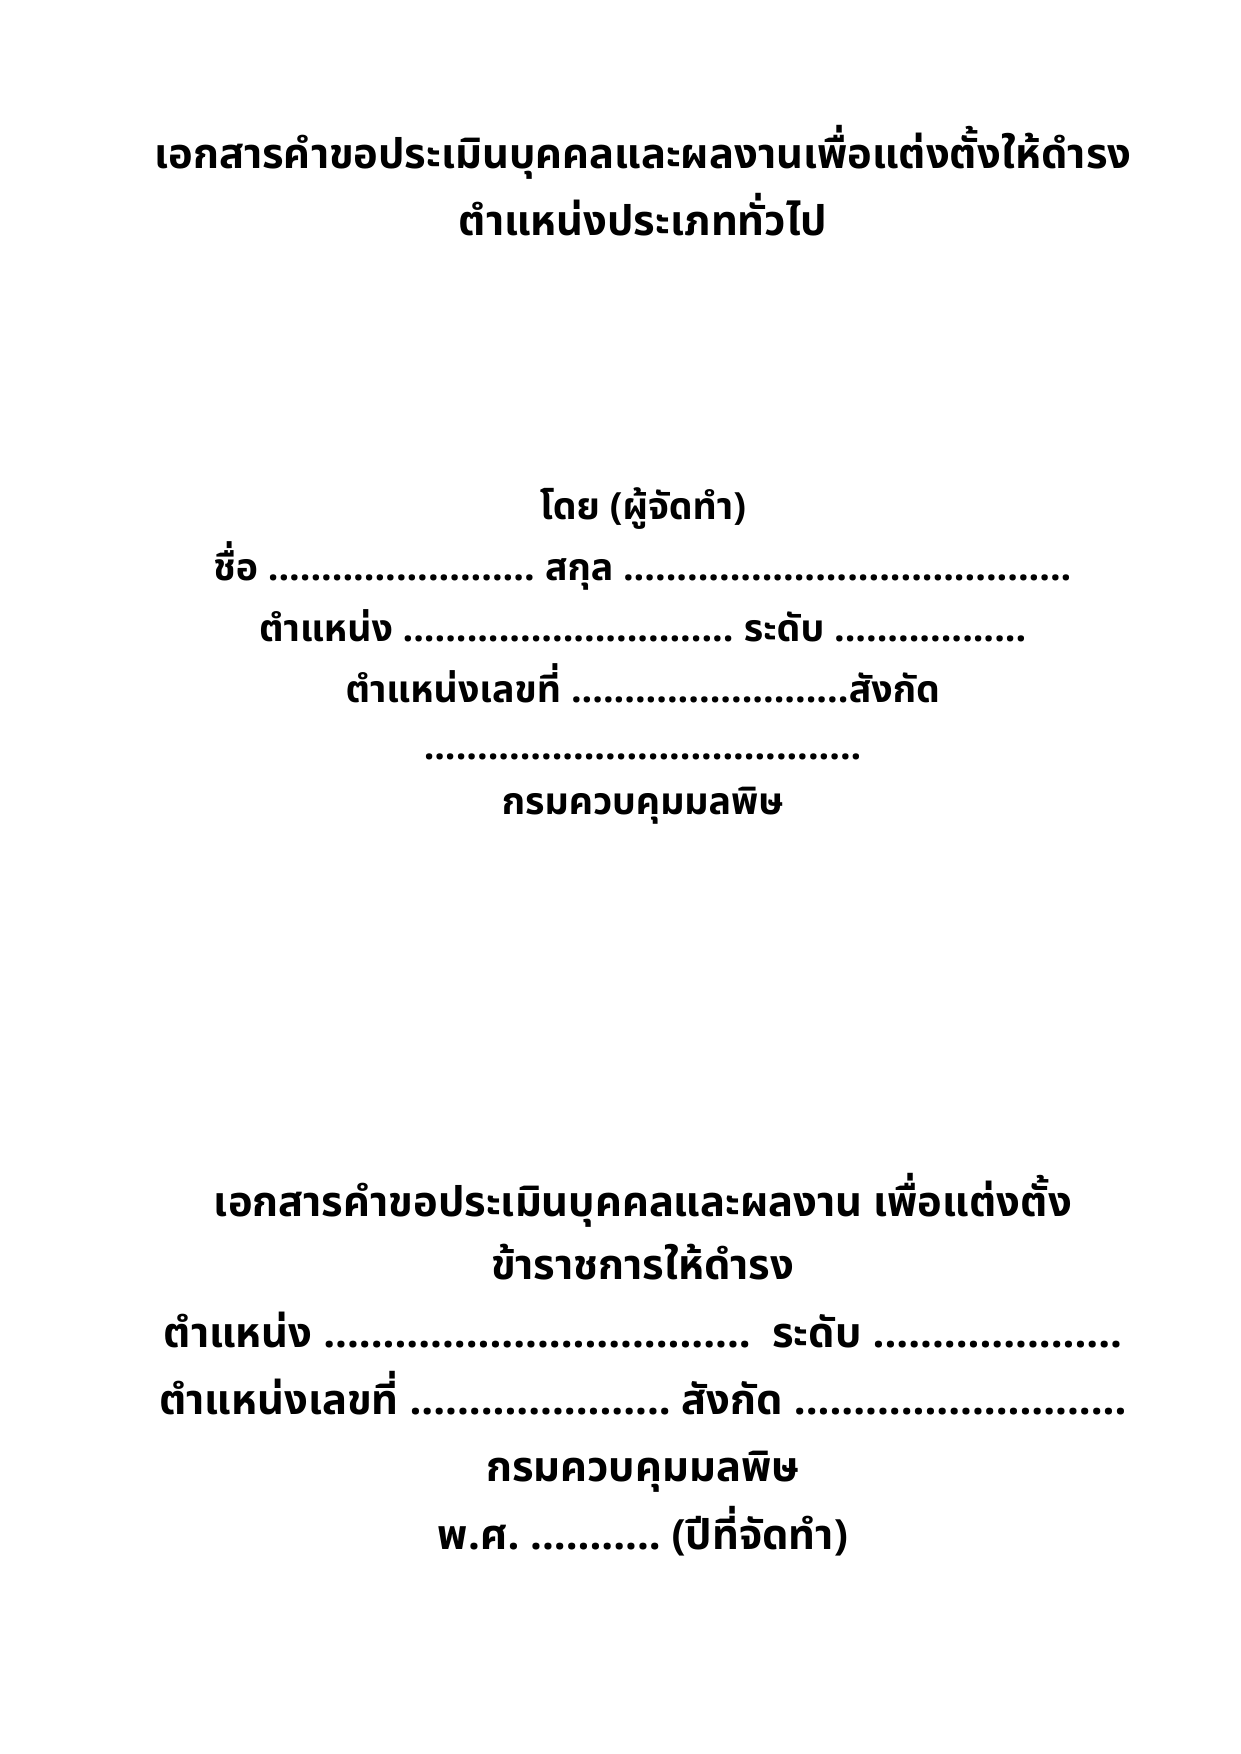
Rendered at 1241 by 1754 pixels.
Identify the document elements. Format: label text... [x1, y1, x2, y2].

text เอกสารคำขอประเมินบุคคลและผลงาน เพื่อแต่งตั้งข้าราชการให้ดำรง [150, 1173, 1135, 1298]
text ตำแหน่งประเภททั่วไป [150, 191, 1135, 254]
text กรมควบคุมมลพิษ [150, 1438, 1135, 1501]
text กรมควบคุมมลพิษ [150, 775, 1135, 831]
text พ.ศ. ........... (ปีที่จัดทำ) [150, 1505, 1135, 1568]
text ตำแหน่งเลขที่ ...................... สังกัด ............................ [150, 1370, 1135, 1433]
text เอกสารคำขอประเมินบุคคลและผลงานเพื่อแต่งตั้งให้ดำรง [150, 124, 1135, 187]
text ตำแหน่ง .................................... ระดับ ..................... [150, 1303, 1135, 1366]
text ชื่อ ......................... สกุล .......................................... [150, 540, 1135, 597]
text โดย (ผู้จัดทำ) [150, 479, 1135, 536]
text ตำแหน่ง ............................... ระดับ .................. [150, 601, 1135, 658]
text ตำแหน่งเลขที่ ..........................สังกัด ......................................... [150, 663, 1135, 771]
